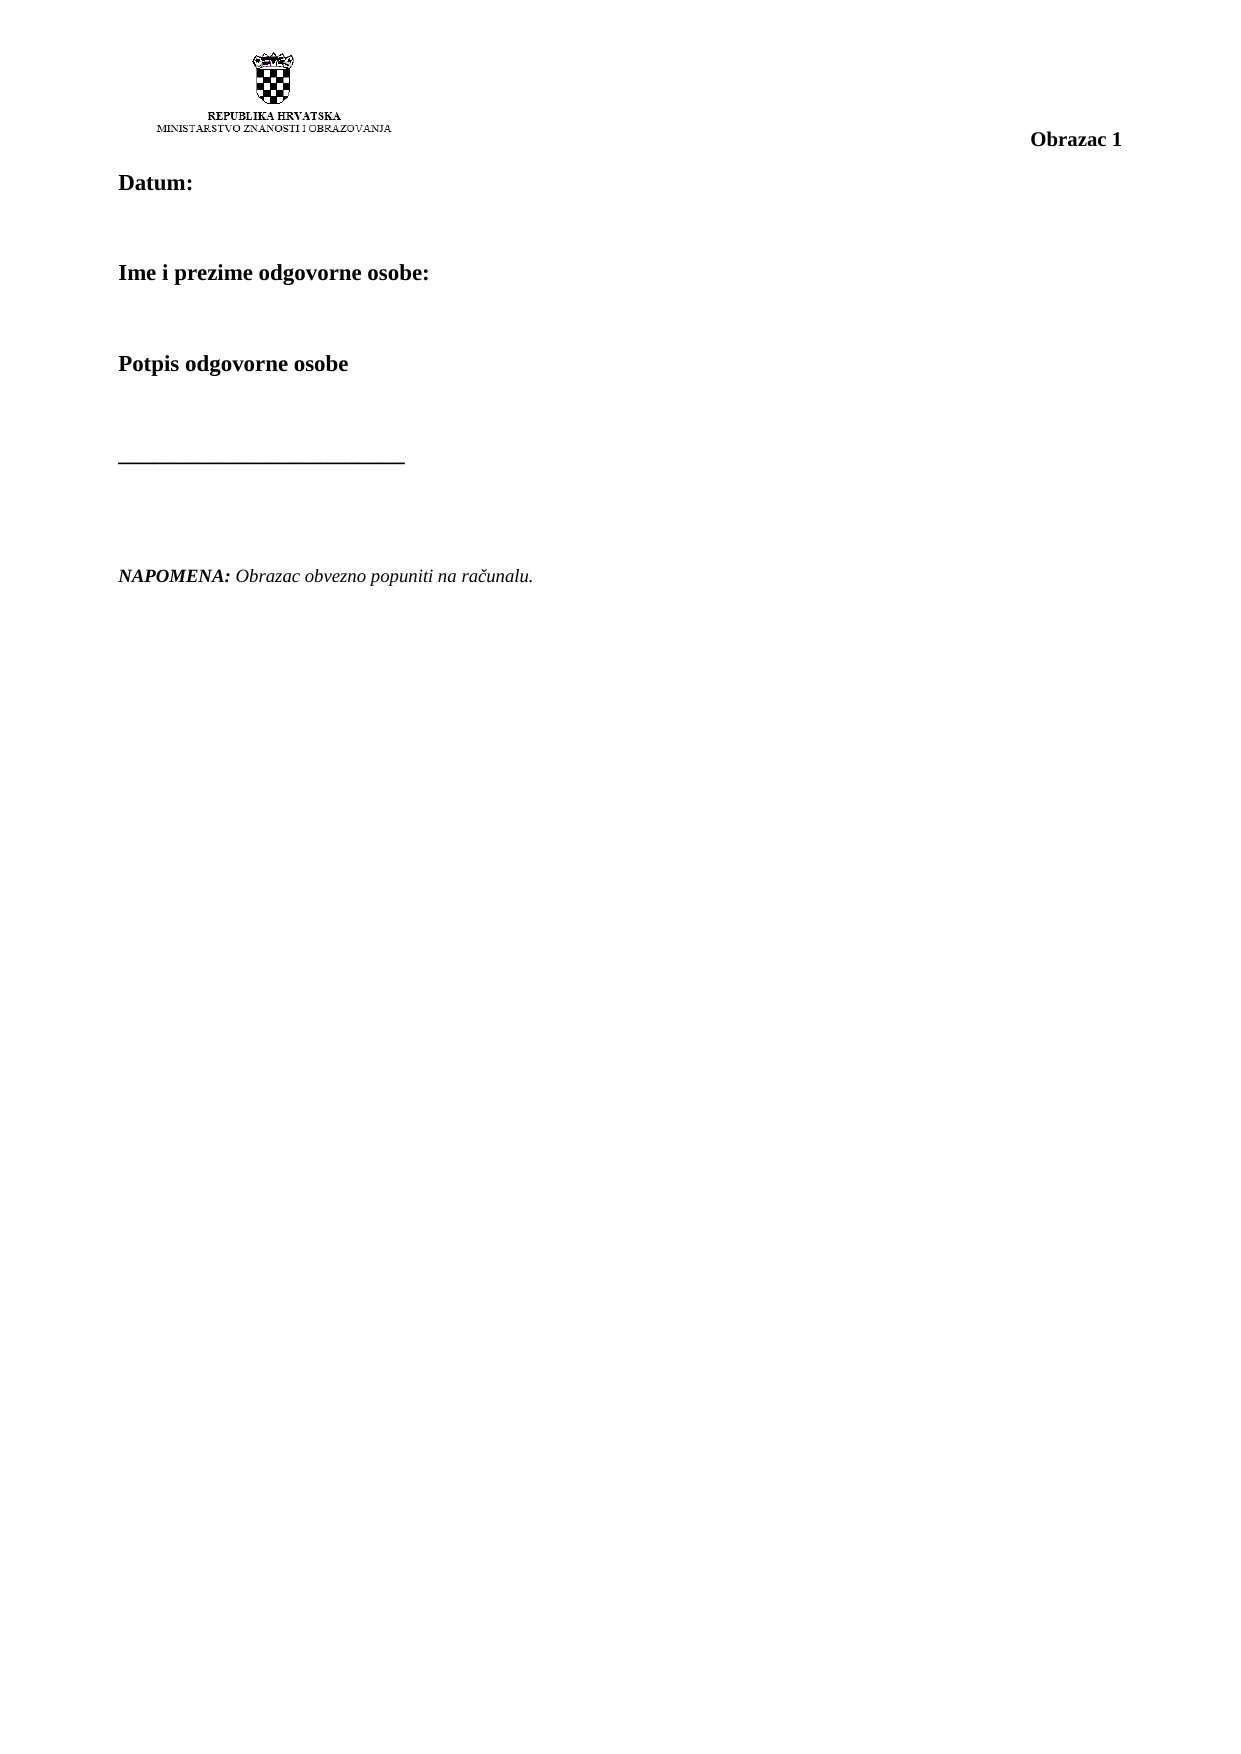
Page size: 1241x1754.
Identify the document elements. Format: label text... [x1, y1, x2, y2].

text Ime i prezime odgovorne osobe: [118, 259, 1122, 286]
picture [145, 44, 405, 146]
text NAPOMENA: Obrazac obvezno popuniti na računalu. [118, 565, 1122, 586]
text Potpis odgovorne osobe [118, 350, 1122, 376]
text Datum: [118, 169, 1122, 196]
text _________________________ [118, 440, 1122, 466]
